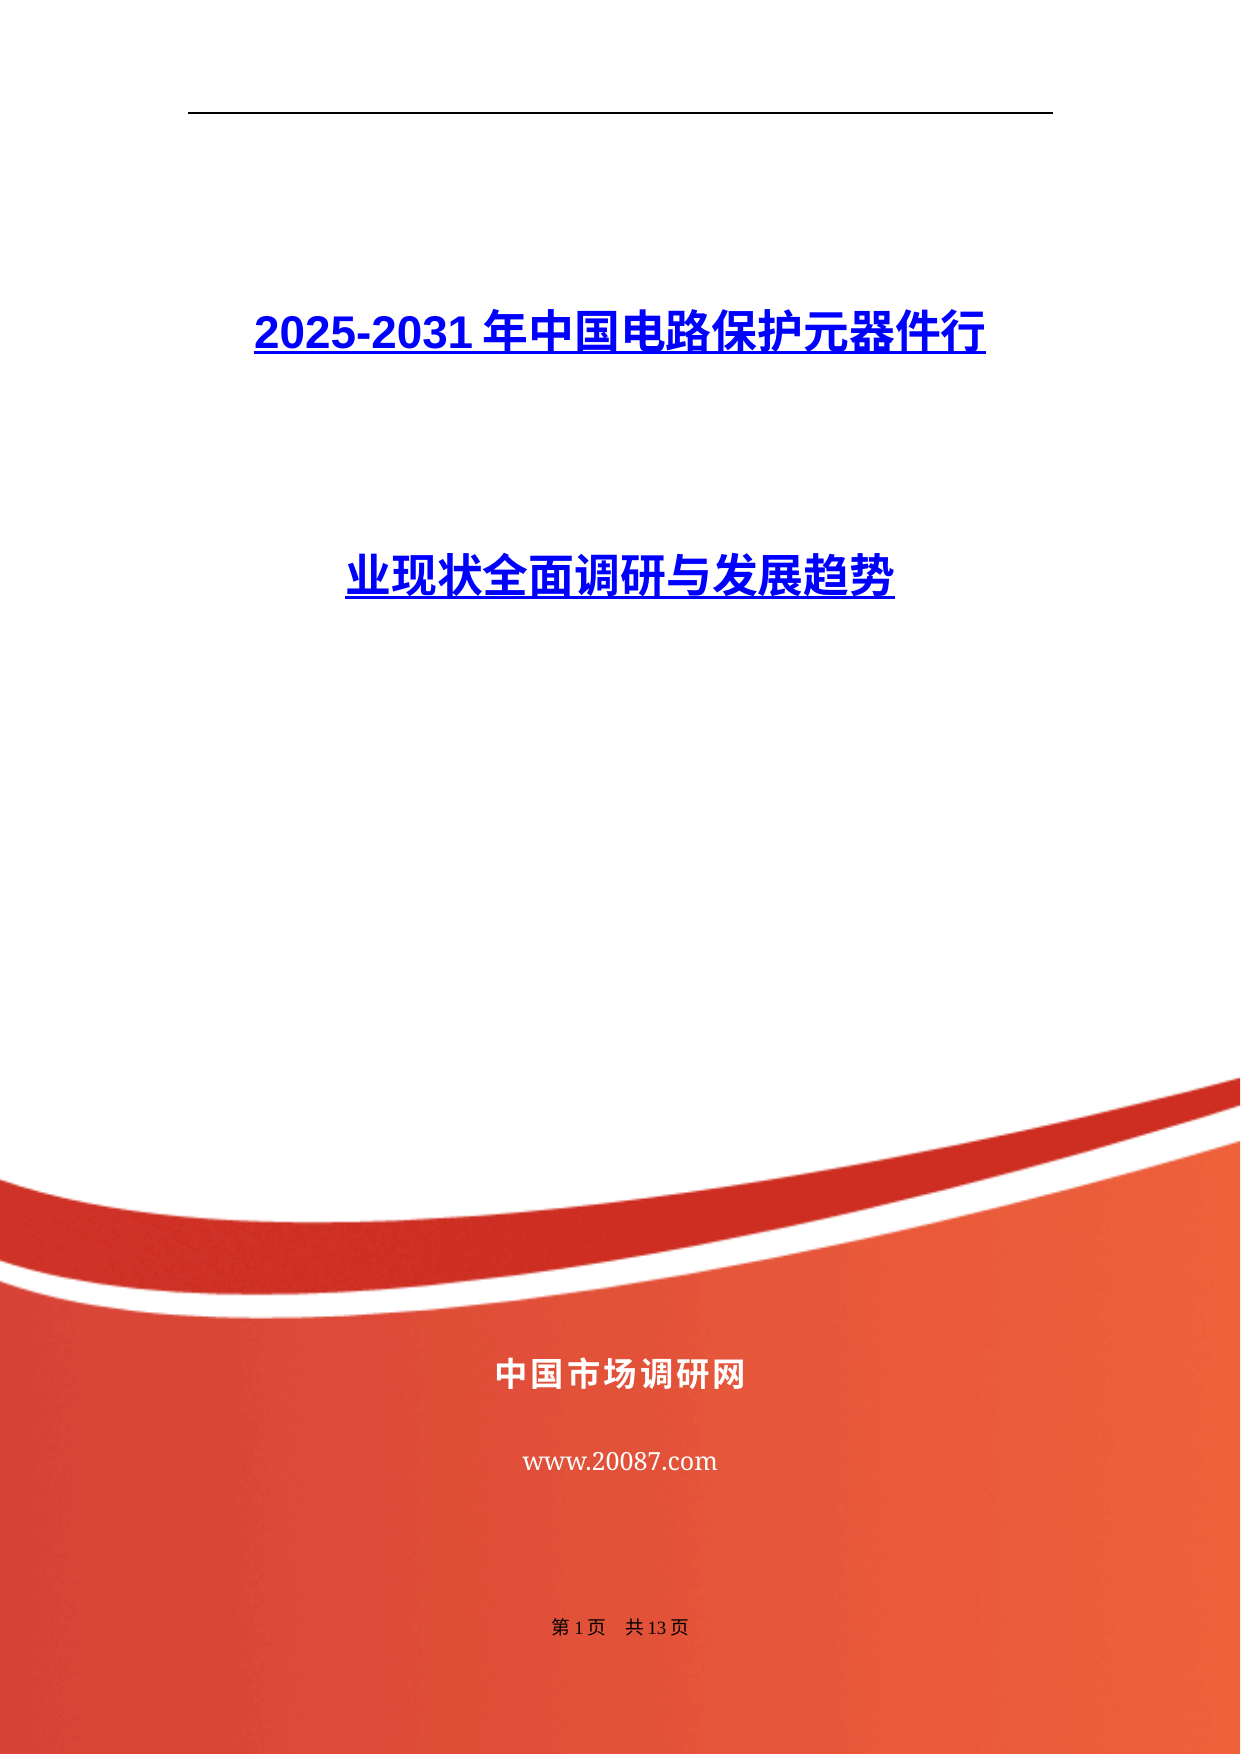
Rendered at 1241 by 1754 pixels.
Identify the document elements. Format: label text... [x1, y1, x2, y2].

subtitle 中国市场调研网 [187, 1339, 1053, 1404]
table_header 2025-2031年中国电路保护元器件行业现状全面调研与发展趋势 [188, 207, 1053, 773]
picture [0, 1006, 1241, 1754]
text www.20087.com [187, 1428, 1053, 1493]
